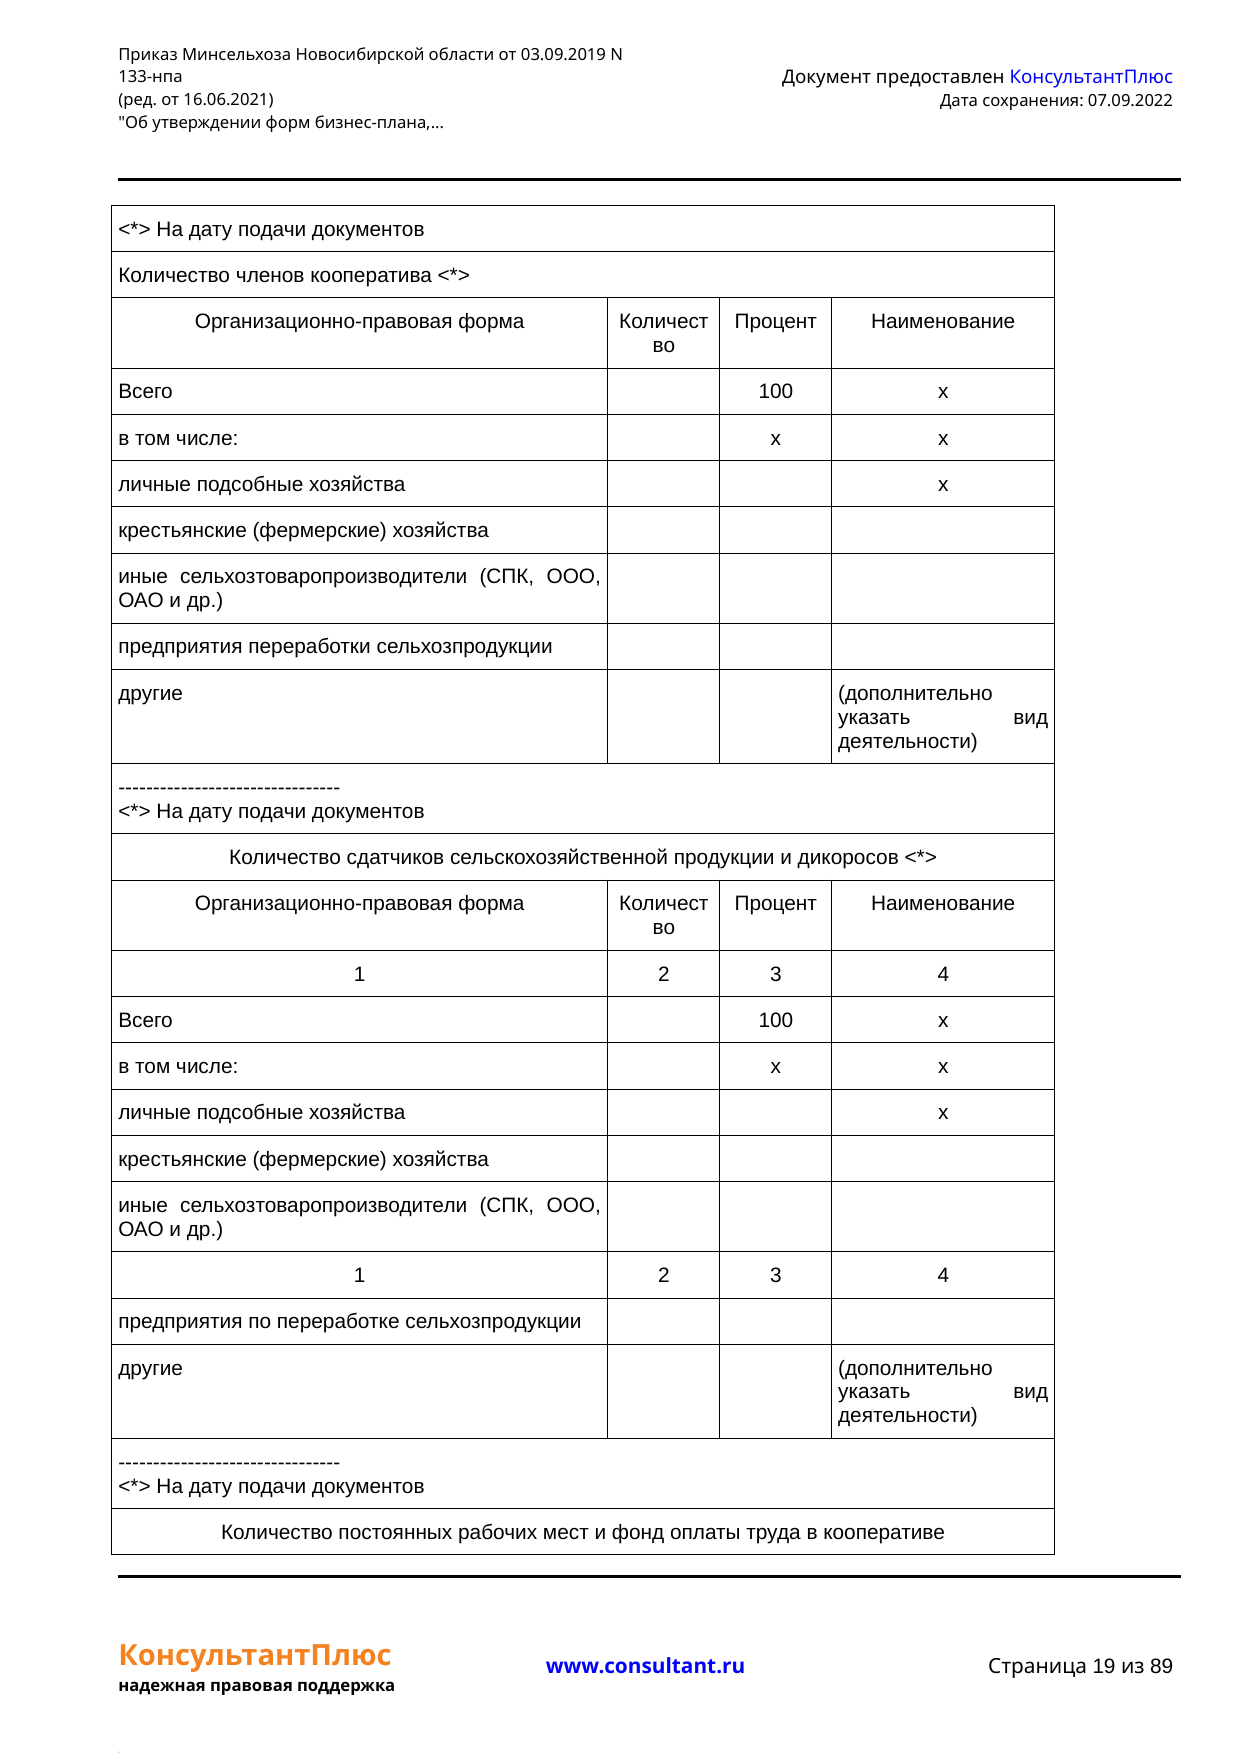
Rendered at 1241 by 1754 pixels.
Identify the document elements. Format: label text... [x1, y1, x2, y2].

table_cell иные сельхозтоваропроизводители (СПК, ООО, ОАО и др.) [112, 1182, 607, 1251]
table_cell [112, 206, 1054, 251]
table_cell [608, 554, 719, 623]
table_cell x [832, 997, 1054, 1042]
table_cell Количество членов кооператива <*> [112, 252, 1054, 297]
table_cell x [832, 415, 1054, 460]
table_cell [720, 670, 831, 763]
table_cell [720, 624, 831, 669]
table_cell личные подсобные хозяйства [112, 1090, 607, 1135]
table_cell [608, 461, 719, 506]
table_cell Количество сдатчиков сельскохозяйственной продукции и дикоросов <*> [112, 834, 1054, 879]
table_cell x [832, 1090, 1054, 1135]
table_cell [832, 507, 1054, 552]
table_cell другие [112, 670, 607, 763]
table_cell предприятия переработки сельхозпродукции [112, 624, 607, 669]
table_cell Всего [112, 997, 607, 1042]
table_cell Процент [720, 881, 831, 950]
table_cell [608, 1043, 719, 1088]
table_cell крестьянские (фермерские) хозяйства [112, 1136, 607, 1181]
table_cell Организационно-правовая форма [112, 881, 607, 950]
table_cell иные сельхозтоваропроизводители (СПК, ООО, ОАО и др.) [112, 554, 607, 623]
table_cell 3 [720, 951, 831, 996]
table_cell x [720, 415, 831, 460]
table_cell Количество постоянных рабочих мест и фонд оплаты труда в кооперативе [112, 1509, 1054, 1554]
table_cell 1 [112, 951, 607, 996]
table_cell 2 [608, 951, 719, 996]
table_cell [608, 997, 719, 1042]
table_cell [608, 670, 719, 763]
table_cell 4 [832, 1252, 1054, 1297]
table_cell [608, 1345, 719, 1438]
table_cell личные подсобные хозяйства [112, 461, 607, 506]
table_cell [832, 1299, 1054, 1344]
table_cell Всего [112, 369, 607, 414]
table_cell [608, 624, 719, 669]
table_cell [720, 1090, 831, 1135]
table_cell [608, 507, 719, 552]
table_cell предприятия по переработке сельхозпродукции [112, 1299, 607, 1344]
table_cell крестьянские (фермерские) хозяйства [112, 507, 607, 552]
table_cell Наименование [832, 298, 1054, 367]
table_cell [832, 1136, 1054, 1181]
table_cell [608, 369, 719, 414]
table_cell [720, 554, 831, 623]
table_cell [608, 1182, 719, 1251]
table_cell (дополнительно указать вид деятельности) [832, 670, 1054, 763]
table_cell [608, 1136, 719, 1181]
table_cell Количество [608, 881, 719, 950]
table_cell [608, 1299, 719, 1344]
table_cell [832, 554, 1054, 623]
table_cell в том числе: [112, 1043, 607, 1088]
table_cell Организационно-правовая форма [112, 298, 607, 367]
table_cell 100 [720, 997, 831, 1042]
table_cell [720, 1299, 831, 1344]
table_cell [608, 415, 719, 460]
table_cell x [832, 369, 1054, 414]
table_cell 100 [720, 369, 831, 414]
table_cell Процент [720, 298, 831, 367]
table_cell 4 [832, 951, 1054, 996]
table_cell x [832, 1043, 1054, 1088]
table_cell в том числе: [112, 415, 607, 460]
table_cell [720, 1182, 831, 1251]
table_cell x [832, 461, 1054, 506]
table_cell [720, 1136, 831, 1181]
table_cell Количество [608, 298, 719, 367]
table_cell [832, 624, 1054, 669]
table_cell [608, 1090, 719, 1135]
table_cell 1 [112, 1252, 607, 1297]
table_cell x [720, 1043, 831, 1088]
table_cell [720, 461, 831, 506]
table_cell [832, 1182, 1054, 1251]
table_cell [720, 1345, 831, 1438]
table_cell -------------------------------- <*> На дату подачи документов [112, 1439, 1054, 1508]
table_cell (дополнительно указать вид деятельности) [832, 1345, 1054, 1438]
table_cell 3 [720, 1252, 831, 1297]
table_cell Наименование [832, 881, 1054, 950]
table_cell -------------------------------- <*> На дату подачи документов [112, 764, 1054, 833]
table_cell 2 [608, 1252, 719, 1297]
table_cell [720, 507, 831, 552]
table_cell другие [112, 1345, 607, 1438]
